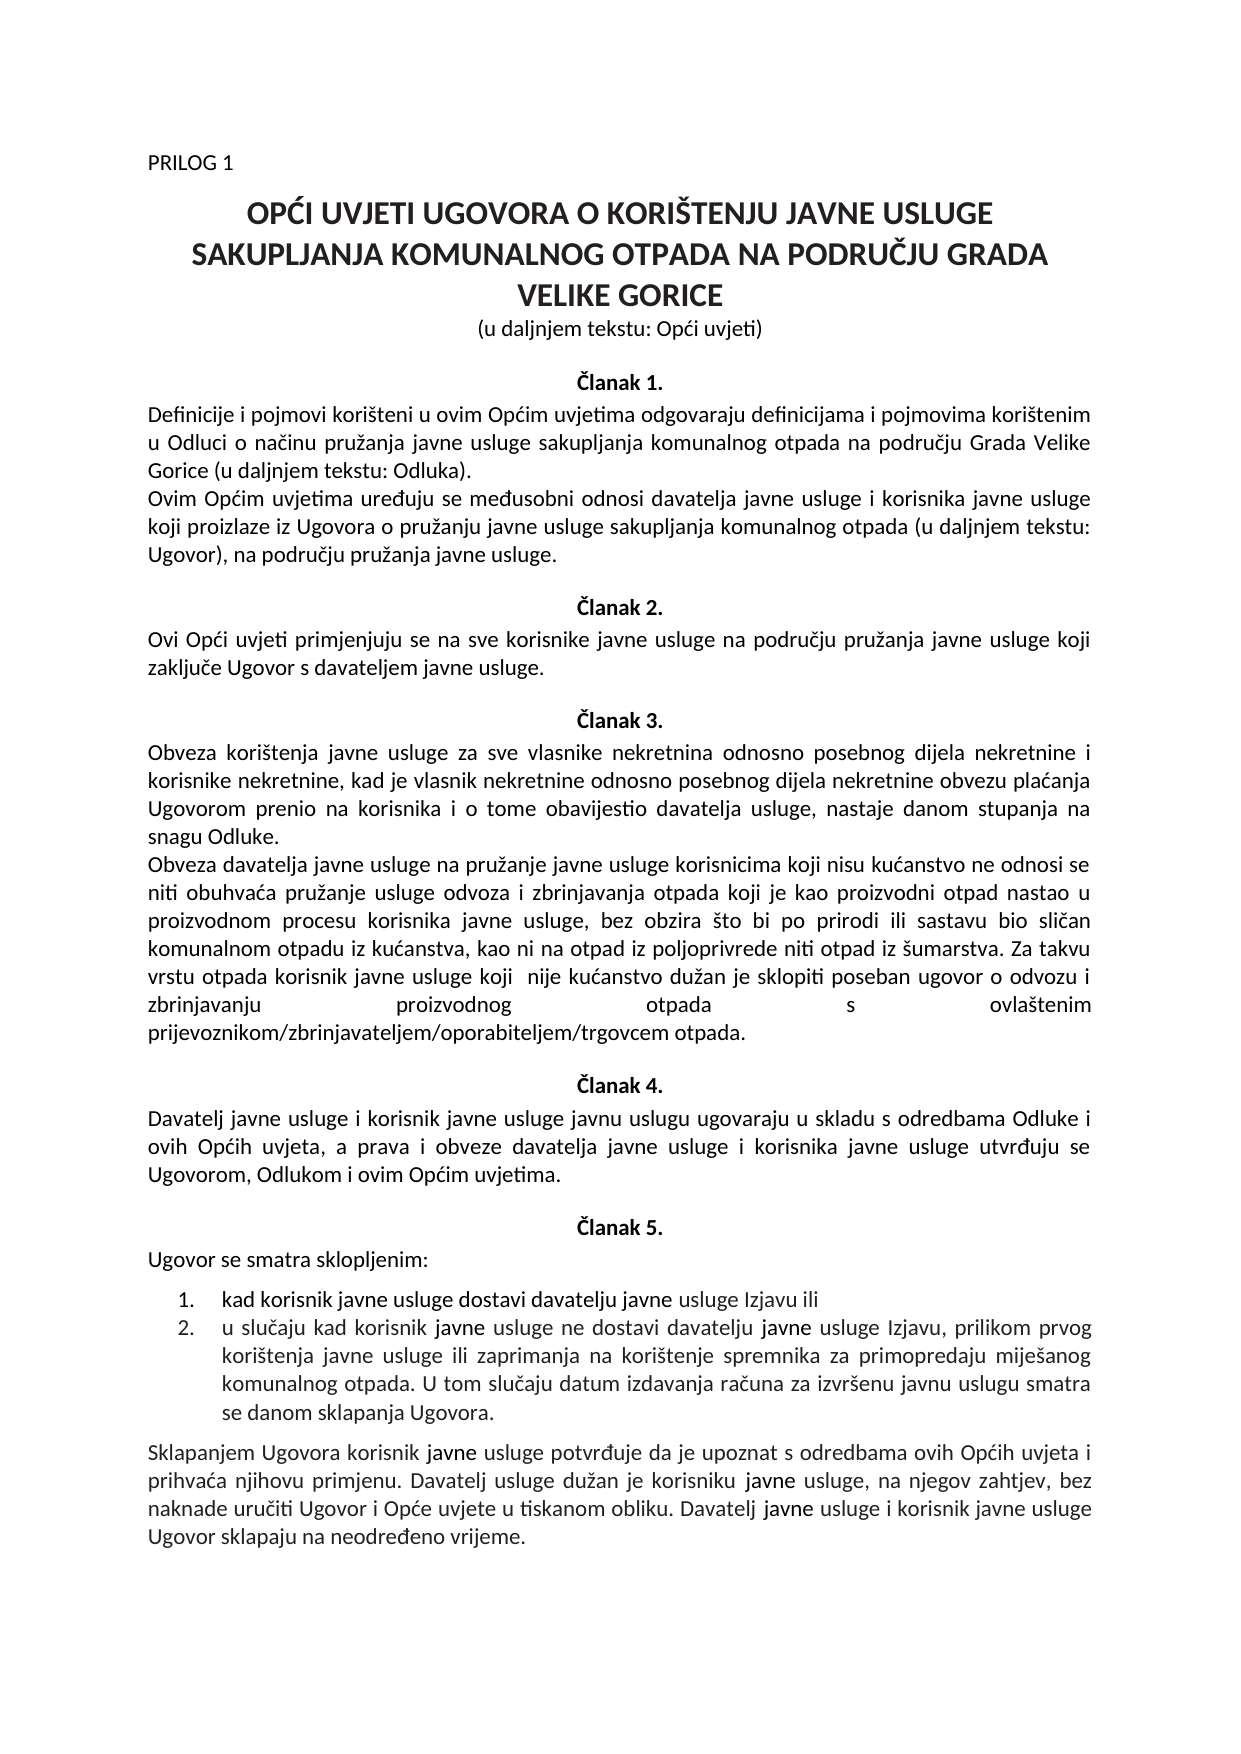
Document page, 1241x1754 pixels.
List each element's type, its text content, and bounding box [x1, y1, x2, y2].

text Obveza davatelja javne usluge na pružanje javne usluge korisnicima koji nisu kućanstvo ne odnosi se niti obuhvaća pružanje usluge odvoza i zbrinjavanja otpada koji je kao proizvodni otpad nastao u proizvodnom procesu korisnika javne usluge, bez obzira što bi po prirodi ili sastavu bio sličan komunalnom otpadu iz kućanstva, kao ni na otpad iz poljoprivrede niti otpad iz šumarstva. Za takvu vrstu otpada korisnik javne usluge koji nije kućanstvo dužan je sklopiti poseban ugovor o odvozu i zbrinjavanju proizvodnog otpada s ovlaštenim prijevoznikom/zbrinjavateljem/oporabiteljem/trgovcem otpada. [148, 850, 1092, 1047]
text Članak 4. [148, 1072, 1092, 1099]
text Definicije i pojmovi korišteni u ovim Općim uvjetima odgovaraju definicijama i pojmovima korištenim u Odluci o načinu pružanja javne usluge sakupljanja komunalnog otpada na području Grada Velike Gorice (u daljnjem tekstu: Odluka). [148, 400, 1092, 484]
text Davatelj javne usluge i korisnik javne usluge javnu uslugu ugovaraju u skladu s odredbama Odluke i ovih Općih uvjeta, a prava i obveze davatelja javne usluge i korisnika javne usluge utvrđuju se Ugovorom, Odlukom i ovim Općim uvjetima. [148, 1104, 1092, 1188]
text Članak 5. [148, 1213, 1092, 1241]
text OPĆI UVJETI UGOVORA O KORIŠTENJU JAVNE USLUGE SAKUPLJANJA KOMUNALNOG OTPADA NA PODRUČJU GRADA VELIKE GORICE [148, 192, 1092, 314]
text 2. u slučaju kad korisnik javne usluge ne dostavi davatelju javne usluge Izjavu, prilikom prvog korištenja javne usluge ili zaprimanja na korištenje spremnika za primopredaju miješanog komunalnog otpada. U tom slučaju datum izdavanja računa za izvršenu javnu uslugu smatra se danom sklapanja Ugovora. [177, 1313, 1092, 1426]
text (u daljnjem tekstu: Opći uvjeti) [148, 314, 1092, 343]
text 1. kad korisnik javne usluge dostavi davatelju javne usluge Izjavu ili [177, 1286, 1092, 1313]
text Ugovor se smatra sklopljenim: [148, 1245, 1092, 1273]
text PRILOG 1 [148, 148, 1092, 176]
text Članak 3. [148, 706, 1092, 734]
text Ovim Općim uvjetima uređuju se međusobni odnosi davatelja javne usluge i korisnika javne usluge koji proizlaze iz Ugovora o pružanju javne usluge sakupljanja komunalnog otpada (u daljnjem tekstu: Ugovor), na području pružanja javne usluge. [148, 484, 1092, 568]
text Članak 2. [148, 593, 1092, 621]
text Sklapanjem Ugovora korisnik javne usluge potvrđuje da je upoznat s odredbama ovih Općih uvjeta i prihvaća njihovu primjenu. Davatelj usluge dužan je korisniku javne usluge, na njegov zahtjev, bez naknade uručiti Ugovor i Opće uvjete u tiskanom obliku. Davatelj javne usluge i korisnik javne usluge Ugovor sklapaju na neodređeno vrijeme. [148, 1438, 1092, 1550]
text Obveza korištenja javne usluge za sve vlasnike nekretnina odnosno posebnog dijela nekretnine i korisnike nekretnine, kad je vlasnik nekretnine odnosno posebnog dijela nekretnine obvezu plaćanja Ugovorom prenio na korisnika i o tome obavijestio davatelja usluge, nastaje danom stupanja na snagu Odluke. [148, 738, 1092, 850]
text Članak 1. [148, 368, 1092, 396]
text Ovi Opći uvjeti primjenjuju se na sve korisnike javne usluge na području pružanja javne usluge koji zaključe Ugovor s davateljem javne usluge. [148, 625, 1092, 681]
